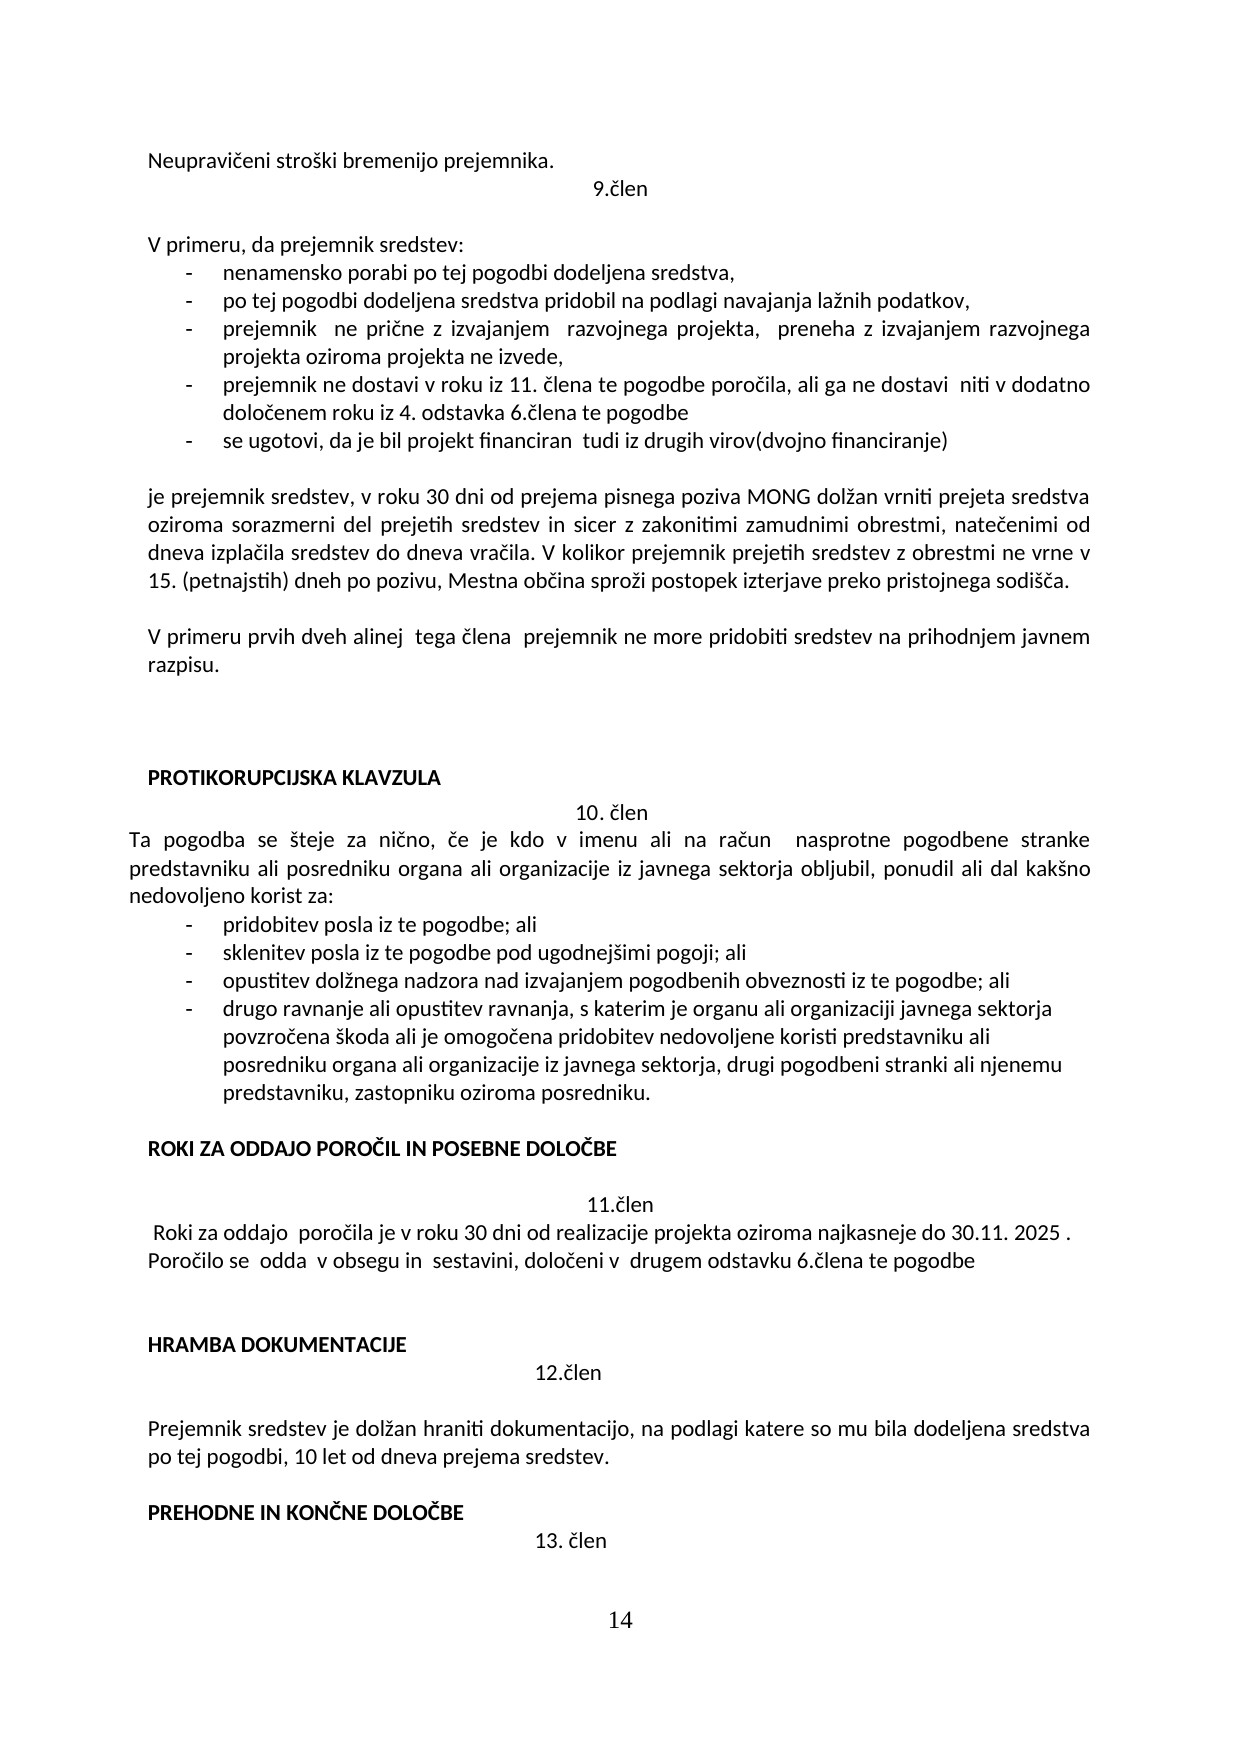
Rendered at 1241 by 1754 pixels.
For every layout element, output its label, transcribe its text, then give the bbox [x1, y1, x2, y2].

text HRAMBA DOKUMENTACIJE [148, 1330, 1092, 1358]
list po tej pogodbi dodeljena sredstva pridobil na podlagi navajanja lažnih podatkov, [185, 286, 1092, 314]
list opustitev dolžnega nadzora nad izvajanjem pogodbenih obveznosti iz te pogodbe; ali [185, 966, 1092, 994]
list se ugotovi, da je bil projekt financiran tudi iz drugih virov(dvojno financiranje) [185, 426, 1092, 454]
text 11.člen [148, 1190, 1092, 1218]
list nenamensko porabi po tej pogodbi dodeljena sredstva, [185, 258, 1092, 286]
list sklenitev posla iz te pogodbe pod ugodnejšimi pogoji; ali [185, 938, 1092, 966]
text PROTIKORUPCIJSKA KLAVZULA [148, 763, 1092, 791]
list prejemnik ne prične z izvajanjem razvojnega projekta, preneha z izvajanjem razvojnega projekta oziroma projekta ne izvede, [185, 314, 1092, 370]
text V primeru prvih dveh alinej tega člena prejemnik ne more pridobiti sredstev na prihodnjem javnem razpisu. [148, 622, 1092, 678]
list drugo ravnanje ali opustitev ravnanja, s katerim je organu ali organizaciji javnega sektorja povzročena škoda ali je omogočena pridobitev nedovoljene koristi predstavniku ali posredniku organa ali organizacije iz javnega sektorja, drugi pogodbeni stranki ali njenemu predstavniku, zastopniku oziroma posredniku. [185, 994, 1092, 1106]
text je prejemnik sredstev, v roku 30 dni od prejema pisnega poziva MONG dolžan vrniti prejeta sredstva oziroma sorazmerni del prejetih sredstev in sicer z zakonitimi zamudnimi obrestmi, natečenimi od dneva izplačila sredstev do dneva vračila. V kolikor prejemnik prejetih sredstev z obrestmi ne vrne v 15. (petnajstih) dneh po pozivu, Mestna občina sproži postopek izterjave preko pristojnega sodišča. [148, 482, 1092, 594]
text 9.člen [148, 174, 1092, 202]
text ROKI ZA ODDAJO POROČIL IN POSEBNE DOLOČBE [148, 1134, 1092, 1162]
list pridobitev posla iz te pogodbe; ali [185, 910, 1092, 938]
text V primeru, da prejemnik sredstev: [148, 230, 1092, 258]
text Ta pogodba se šteje za nično, če je kdo v imenu ali na račun nasprotne pogodbene stranke predstavniku ali posredniku organa ali organizacije iz javnega sektorja obljubil, ponudil ali dal kakšno nedovoljeno korist za: [129, 826, 1092, 910]
text PREHODNE IN KONČNE DOLOČBE [148, 1498, 1092, 1526]
text 13. člen [410, 1526, 1092, 1554]
text Prejemnik sredstev je dolžan hraniti dokumentacijo, na podlagi katere so mu bila dodeljena sredstva po tej pogodbi, 10 let od dneva prejema sredstev. [148, 1414, 1092, 1470]
text 12.člen [410, 1358, 1092, 1386]
text 10. člen [410, 798, 1092, 826]
list prejemnik ne dostavi v roku iz 11. člena te pogodbe poročila, ali ga ne dostavi niti v dodatno določenem roku iz 4. odstavka 6.člena te pogodbe [185, 370, 1092, 426]
text Neupravičeni stroški bremenijo prejemnika. [148, 146, 1092, 174]
text Roki za oddajo poročila je v roku 30 dni od realizacije projekta oziroma najkasneje do 30.11. 2025 . Poročilo se odda v obsegu in sestavini, določeni v drugem odstavku 6.člena te pogodbe [148, 1218, 1092, 1274]
